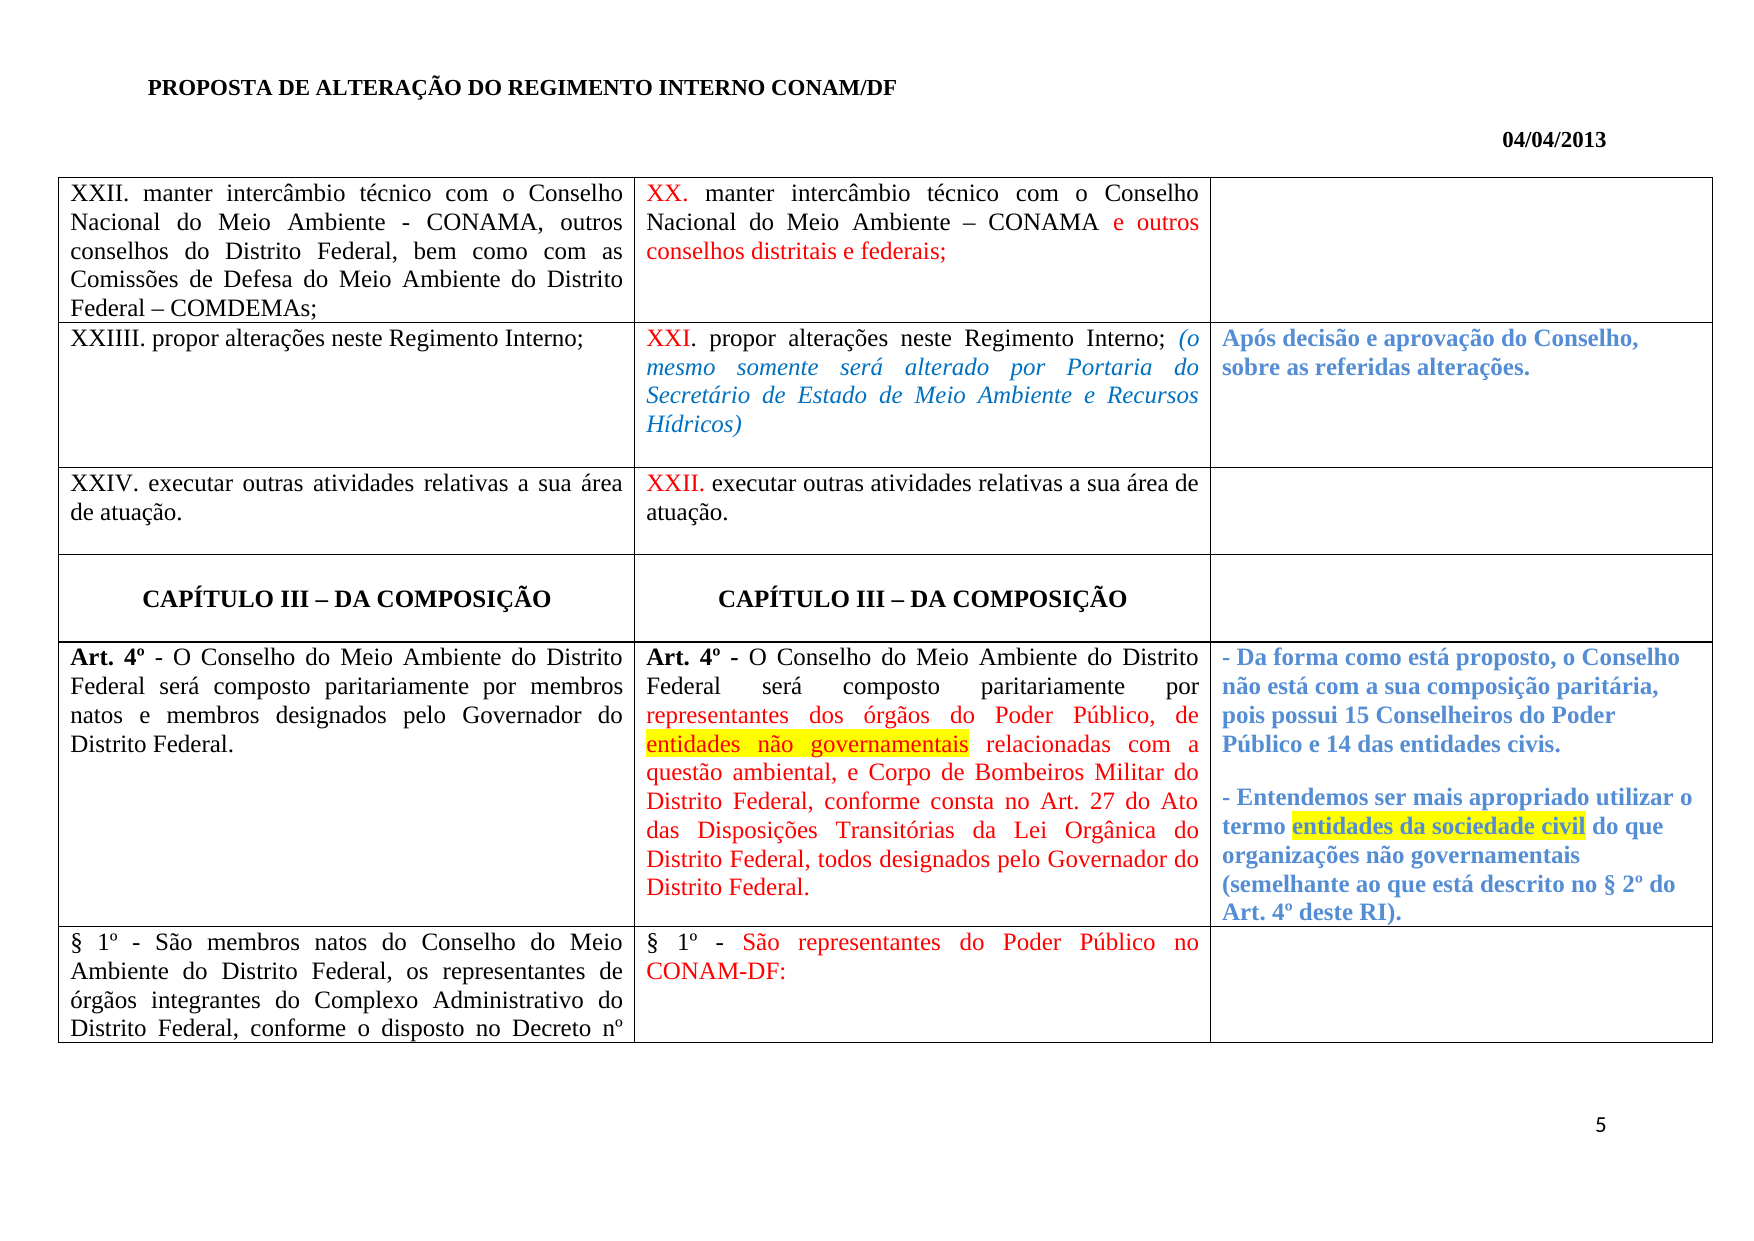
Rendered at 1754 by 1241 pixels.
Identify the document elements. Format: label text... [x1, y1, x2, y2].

table_cell XXII. executar outras atividades relativas a sua área de atuação. [635, 468, 1210, 554]
table_cell [1211, 178, 1712, 322]
table_cell Art. 4º - O Conselho do Meio Ambiente do Distrito Federal será composto paritariamente por membros natos e membros designados pelo Governador do Distrito Federal. [59, 643, 634, 926]
table_cell [1211, 927, 1712, 1042]
table_cell XXIV. executar outras atividades relativas a sua área de atuação. [59, 468, 634, 554]
table_cell XX. manter intercâmbio técnico com o Conselho Nacional do Meio Ambiente – CONAMA e outros conselhos distritais e federais; [635, 178, 1210, 322]
table_cell Art. 4º - O Conselho do Meio Ambiente do Distrito Federal será composto paritariamente por representantes dos órgãos do Poder Público, de entidades não governamentais relacionadas com a questão ambiental, e Corpo de Bombeiros Militar do Distrito Federal, conforme consta no Art. 27 do Ato das Disposições Transitórias da Lei Orgânica do Distrito Federal, todos designados pelo Governador do Distrito Federal. [635, 643, 1210, 926]
table_cell XXI. propor alterações neste Regimento Interno; (o mesmo somente será alterado por Portaria do Secretário de Estado de Meio Ambiente e Recursos Hídricos) [635, 323, 1210, 467]
table_cell [1211, 468, 1712, 554]
table_cell Após decisão e aprovação do Conselho, sobre as referidas alterações. [1211, 323, 1712, 467]
table_cell [1211, 555, 1712, 641]
table_cell CAPÍTULO III – DA COMPOSIÇÃO [59, 555, 634, 641]
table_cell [635, 927, 1210, 1042]
table_cell XXII. manter intercâmbio técnico com o Conselho Nacional do Meio Ambiente - CONAMA, outros conselhos do Distrito Federal, bem como com as Comissões de Defesa do Meio Ambiente do Distrito Federal – COMDEMAs; [59, 178, 634, 322]
table_cell CAPÍTULO III – DA COMPOSIÇÃO [635, 555, 1210, 641]
table_cell - Da forma como está proposto, o Conselho não está com a sua composição paritária, pois possui 15 Conselheiros do Poder Público e 14 das entidades civis. - Entendemos ser mais apropriado utilizar o termo entidades da sociedade civil do que organizações não governamentais (semelhante ao que está descrito no § 2º do Art. 4º deste RI). [1211, 643, 1712, 926]
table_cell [59, 927, 634, 1042]
table_cell XXIIII. propor alterações neste Regimento Interno; [59, 323, 634, 467]
